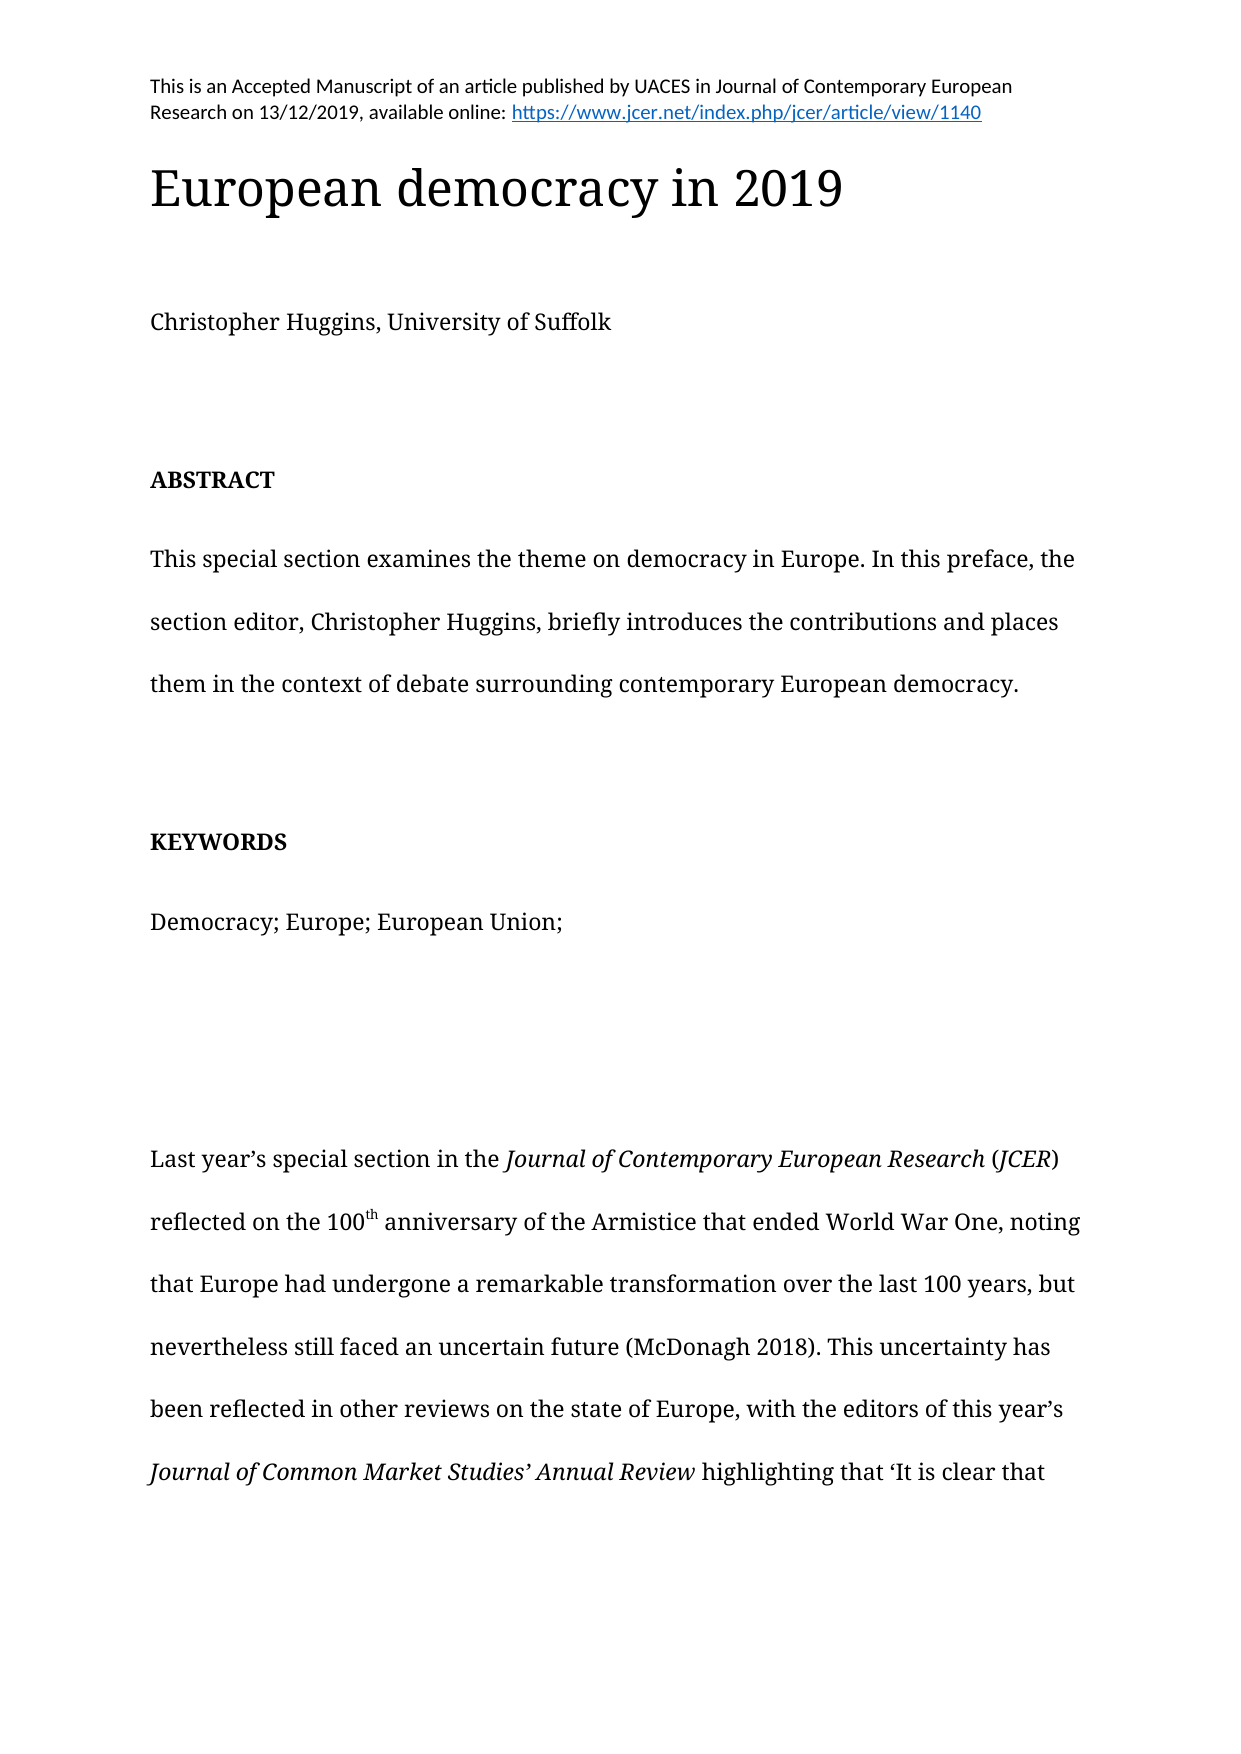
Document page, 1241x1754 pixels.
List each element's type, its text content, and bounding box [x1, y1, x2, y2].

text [150, 1143, 1090, 1487]
text Democracy; Europe; European Union; [150, 906, 1090, 937]
text Christopher Huggins, University of Suffolk [150, 306, 1090, 337]
text KEYWORDS [150, 826, 1090, 858]
text ABSTRACT [150, 464, 1090, 495]
text This special section examines the theme on democracy in Europe. In this preface, the section editor, Christopher Huggins, briefly introduces the contributions and places them in the context of debate surrounding contemporary European democracy. [150, 543, 1090, 699]
text European democracy in 2019 [150, 153, 1090, 221]
